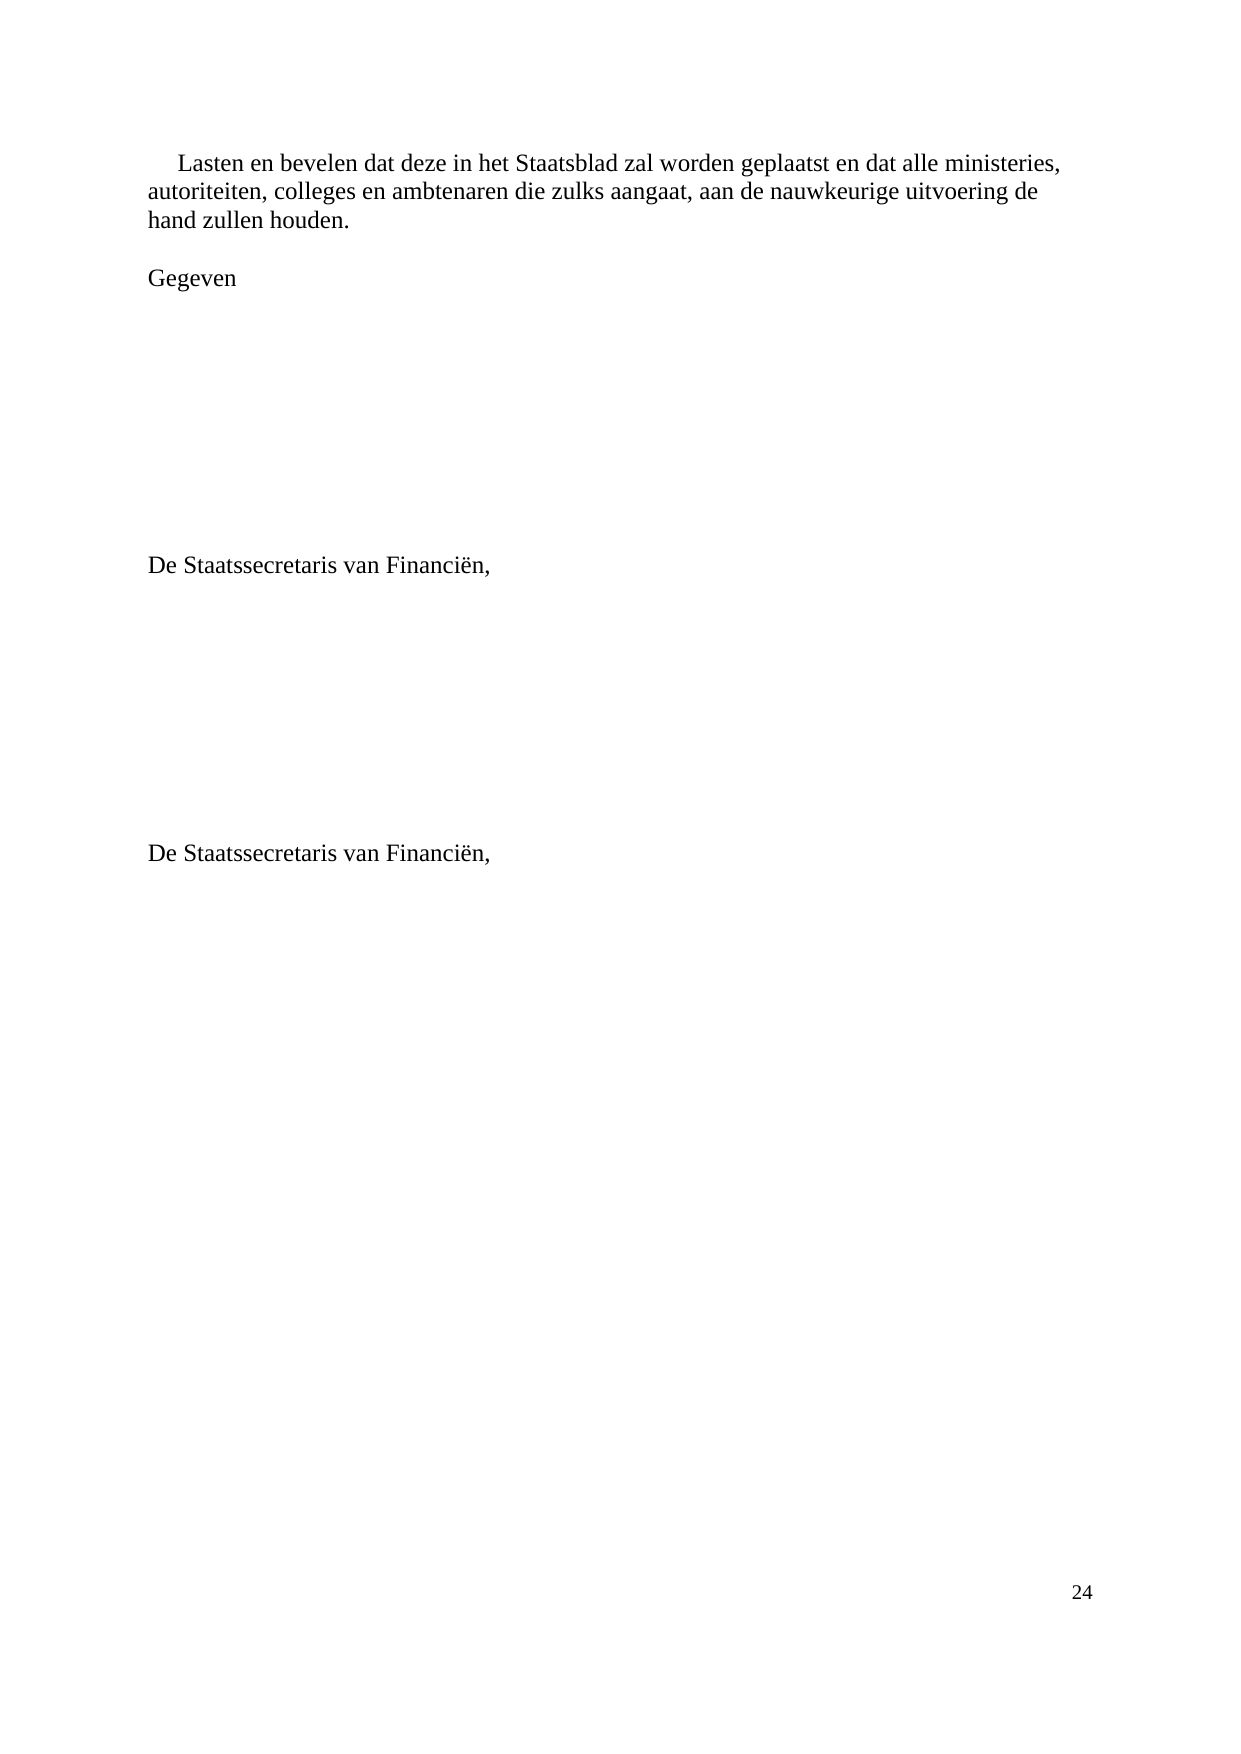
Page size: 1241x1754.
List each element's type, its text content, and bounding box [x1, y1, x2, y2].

text Gegeven [148, 263, 1092, 291]
text De Staatssecretaris van Financiën, [148, 838, 1092, 866]
text Lasten en bevelen dat deze in het Staatsblad zal worden geplaatst en dat alle ministeries, autoriteiten, colleges en ambtenaren die zulks aangaat, aan de nauwkeurige uitvoering de hand zullen houden. [148, 148, 1092, 234]
text De Staatssecretaris van Financiën, [148, 550, 1092, 579]
